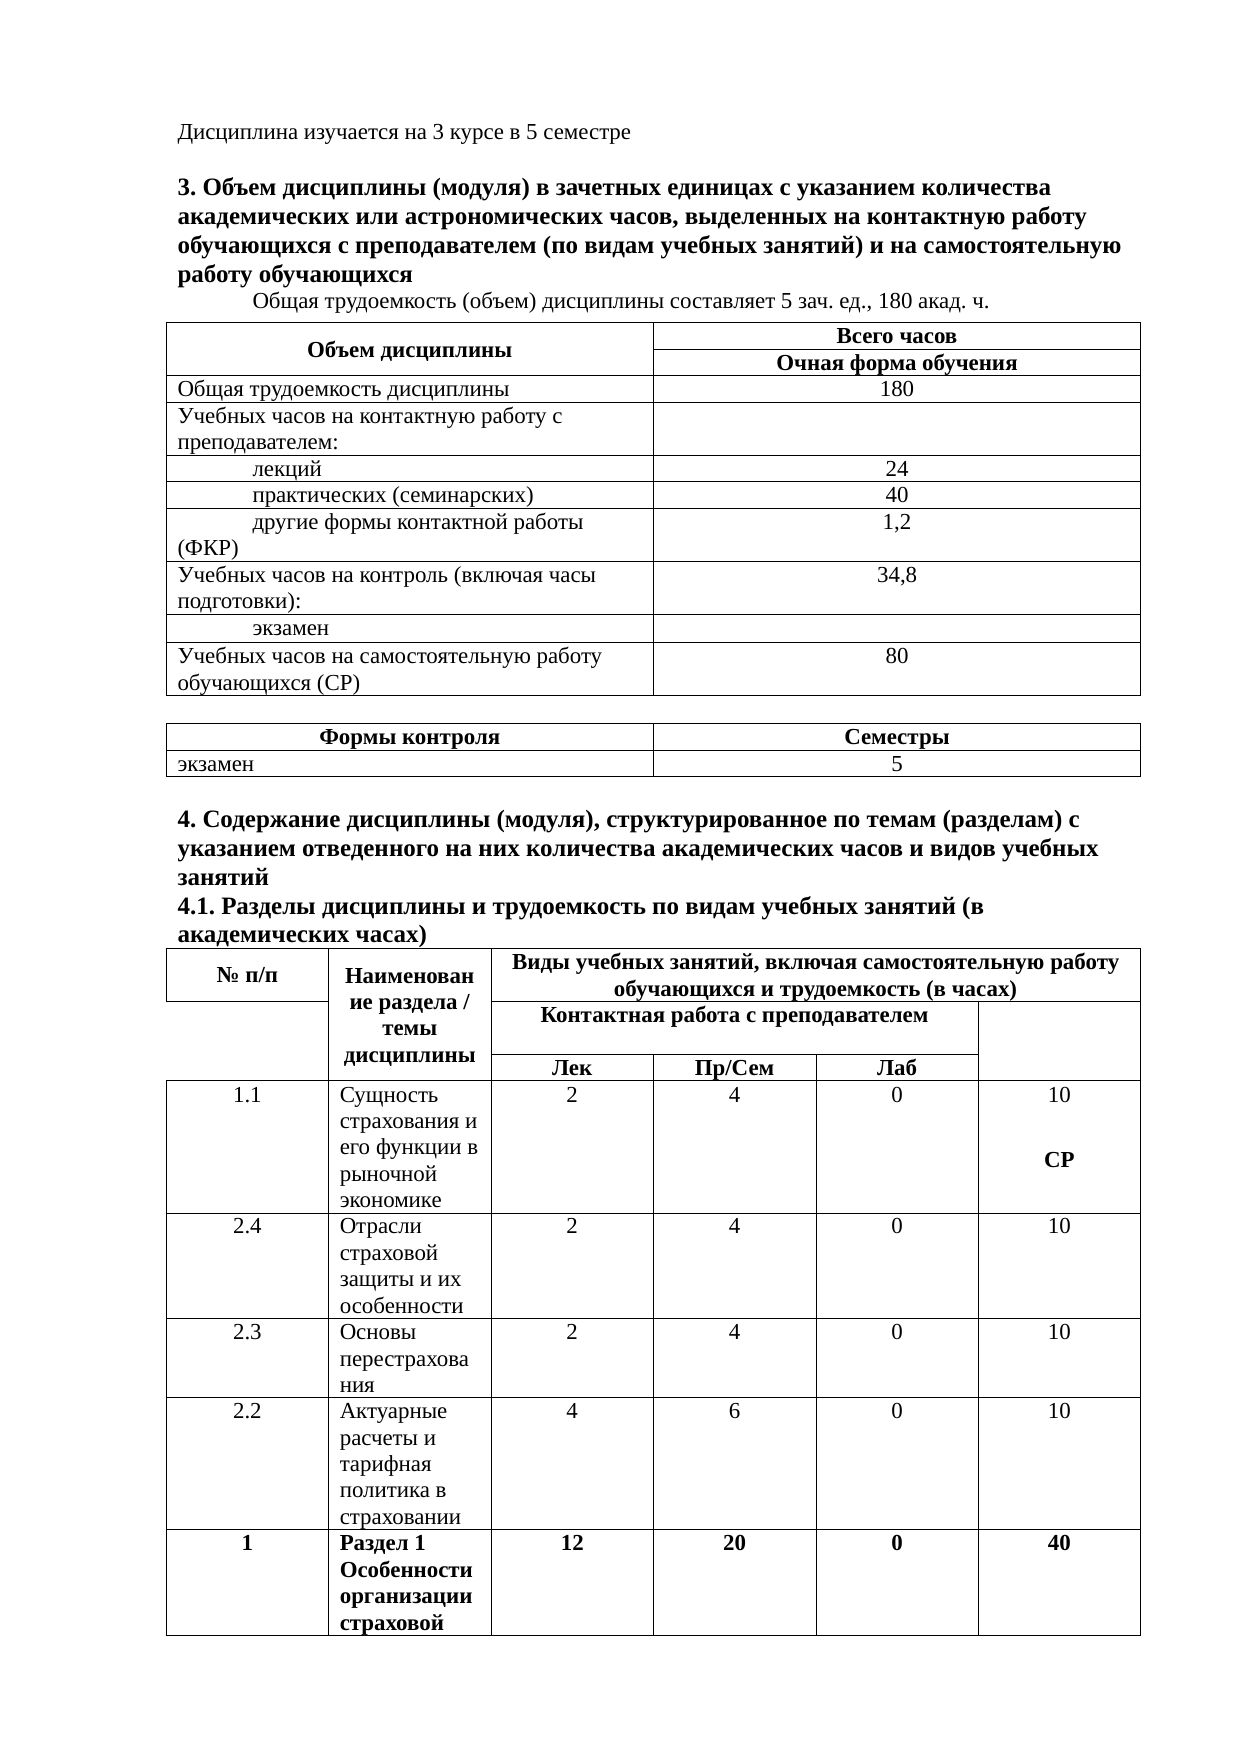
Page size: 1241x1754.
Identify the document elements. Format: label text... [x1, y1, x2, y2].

table_cell 40 [979, 1530, 1140, 1635]
table_header Наименование раздела / темы дисциплины [329, 949, 491, 1080]
table_cell 2.3 [167, 1319, 328, 1397]
table_cell 80 [654, 643, 1140, 695]
table_cell 40 [654, 482, 1140, 508]
table_cell 2 [492, 1319, 653, 1397]
table_cell Отрасли страховой защиты и их особенности [329, 1214, 491, 1318]
table_cell лекций [167, 456, 653, 481]
table_cell Сущность страхования и его функции в рыночной экономике [329, 1081, 491, 1212]
table_cell 4 [654, 1214, 816, 1318]
text Дисциплина изучается на 3 курсe в 5 семестрe [177, 118, 1152, 144]
table_cell Актуарные расчеты и тарифная политика в страховании [329, 1398, 491, 1529]
table_cell 5 [654, 751, 1140, 776]
text Общая трудоемкость (объем) дисциплины составляет 5 зач. ед., 180 акад. ч. [177, 287, 1152, 314]
table_header Формы контроля [167, 724, 653, 750]
table_cell 10 [979, 1398, 1140, 1529]
table_cell 1 [167, 1530, 328, 1635]
table_cell 10 [979, 1081, 1140, 1212]
table_cell [654, 403, 1140, 455]
table_header Объем дисциплины [167, 323, 653, 375]
table_cell 20 [654, 1530, 816, 1635]
table_header Семестры [654, 724, 1140, 750]
table_cell практических (семинарских) [167, 482, 653, 508]
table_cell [329, 1530, 491, 1635]
table_cell 1,2 [654, 509, 1140, 561]
table_cell 4 [654, 1319, 816, 1397]
table_cell 2.4 [167, 1214, 328, 1318]
table_cell 180 [654, 376, 1140, 402]
table_cell Основы перестрахования [329, 1319, 491, 1397]
table_cell Учебных часов на контактную работу с преподавателем: [167, 403, 653, 455]
table_cell 0 [817, 1081, 978, 1212]
table_cell 0 [817, 1398, 978, 1529]
table_cell 10 [979, 1214, 1140, 1318]
table_cell 10 [979, 1319, 1140, 1397]
table_header Всего часов [654, 323, 1140, 349]
table_cell 4 [492, 1398, 653, 1529]
table_cell 4 [654, 1081, 816, 1212]
table_cell Очная форма обучения [654, 350, 1140, 375]
table_cell Учебных часов на самостоятельную работу обучающихся (СР) [167, 643, 653, 695]
table_cell [654, 615, 1140, 642]
table_cell Учебных часов на контроль (включая часы подготовки): [167, 562, 653, 614]
table_cell Общая трудоемкость дисциплины [167, 376, 653, 402]
table_cell 12 [492, 1530, 653, 1635]
table_cell 0 [817, 1319, 978, 1397]
table_cell Лаб [817, 1055, 978, 1080]
table_cell 0 [817, 1530, 978, 1635]
table_cell СР [979, 1002, 1140, 1080]
table_cell экзамен [167, 751, 653, 776]
table_cell 6 [654, 1398, 816, 1529]
table_cell 2.2 [167, 1398, 328, 1529]
table_cell экзамен [167, 615, 653, 642]
table_cell 0 [817, 1214, 978, 1318]
table_header Виды учебных занятий, включая самостоятельную работу обучающихся и трудоемкость (в часах) [492, 949, 1140, 1001]
table_cell Лек [492, 1055, 653, 1080]
table_cell 2 [492, 1214, 653, 1318]
table_cell 24 [654, 456, 1140, 481]
table_cell Контактная работа с преподавателем [492, 1002, 978, 1054]
table_cell другие формы контактной работы (ФКР) [167, 509, 653, 561]
table_cell 1.1 [167, 1081, 328, 1212]
table_cell Пр/Сем [654, 1055, 816, 1080]
table_cell 34,8 [654, 562, 1140, 614]
table_cell 2 [492, 1081, 653, 1212]
table_header № п/п [167, 949, 328, 1001]
